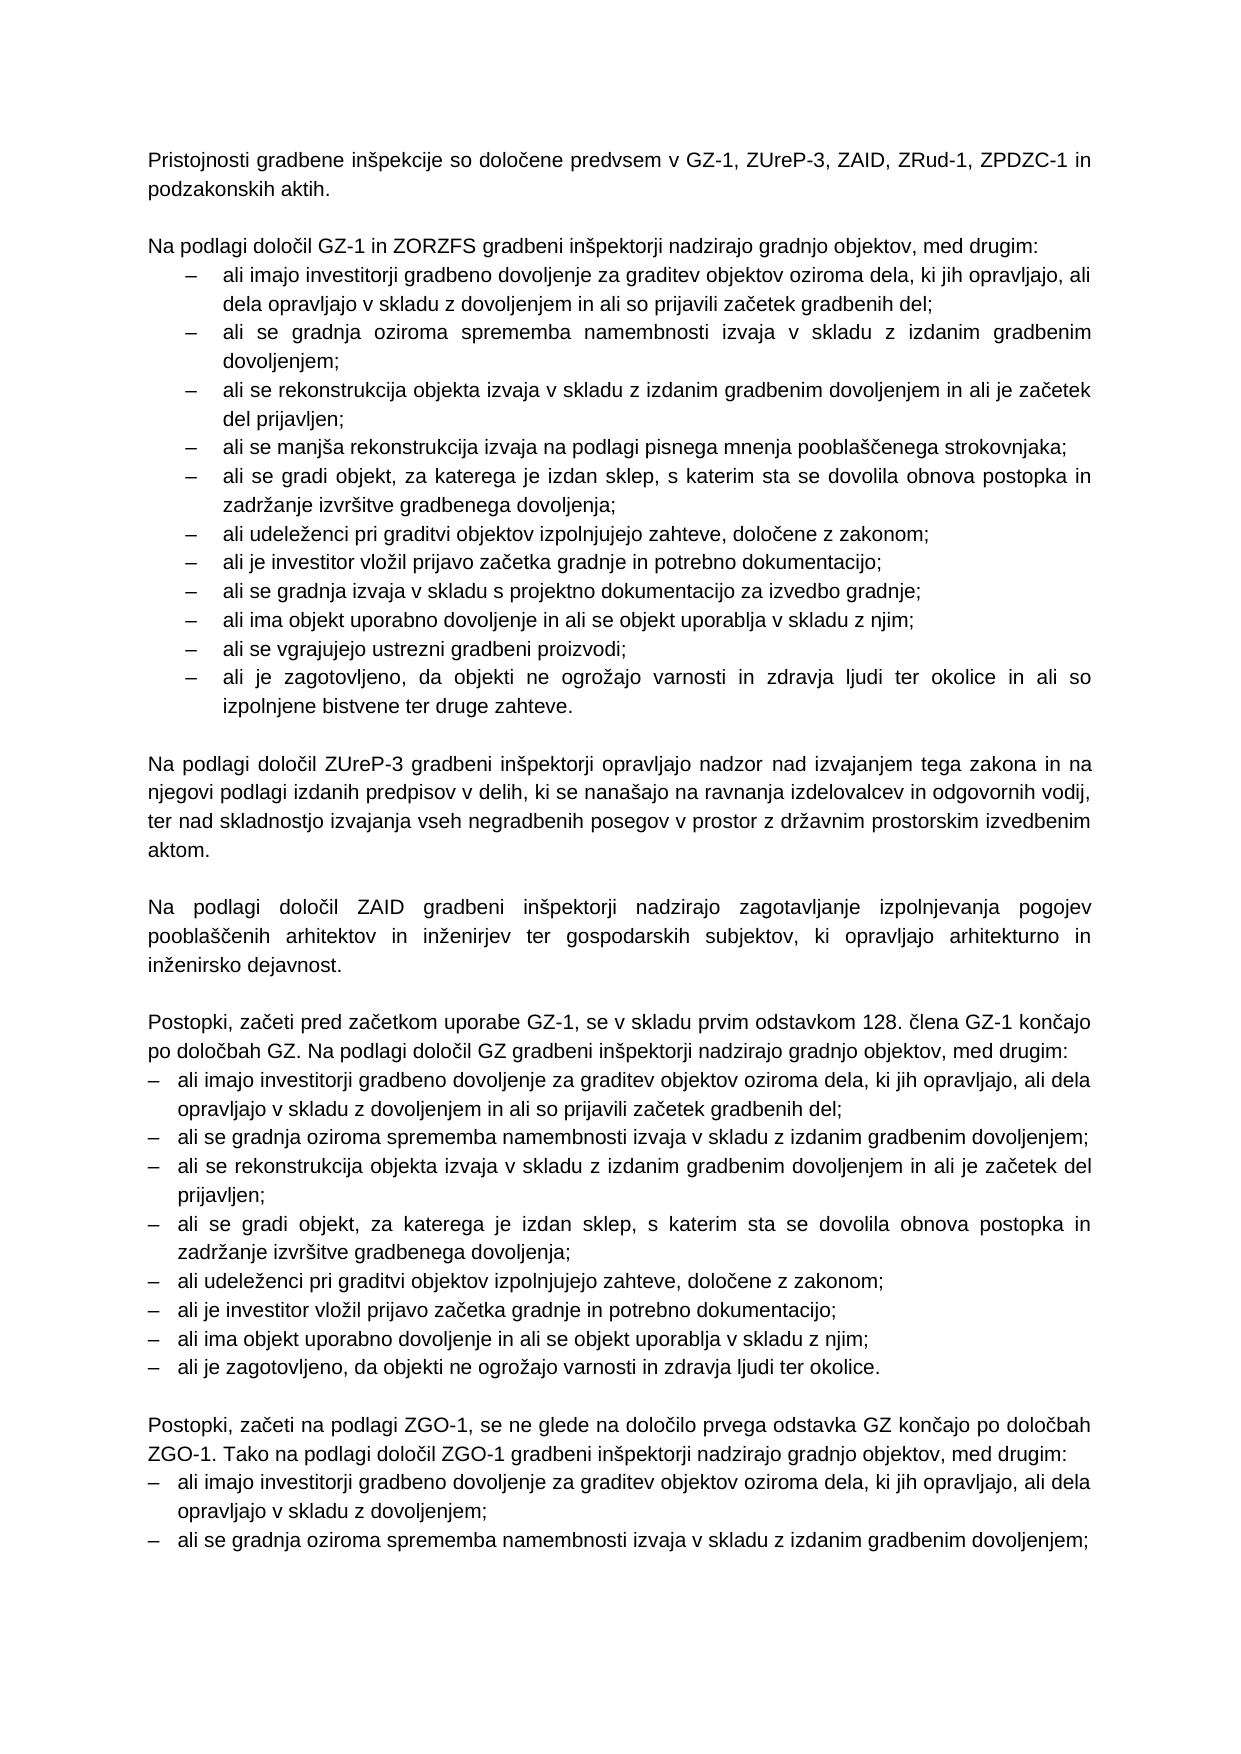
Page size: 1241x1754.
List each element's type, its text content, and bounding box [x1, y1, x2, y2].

list ali se rekonstrukcija objekta izvaja v skladu z izdanim gradbenim dovoljenjem in ali je začetek del prijavljen; [185, 378, 1093, 430]
list ali se manjša rekonstrukcija izvaja na podlagi pisnega mnenja pooblaščenega strokovnjaka; [185, 435, 1093, 459]
list ali je zagotovljeno, da objekti ne ogrožajo varnosti in zdravja ljudi ter okolice. [148, 1355, 1093, 1379]
list ali se gradi objekt, za katerega je izdan sklep, s katerim sta se dovolila obnova postopka in zadržanje izvršitve gradbenega dovoljenja; [185, 464, 1093, 517]
text Na podlagi določil GZ-1 in ZORZFS gradbeni inšpektorji nadzirajo gradnjo objektov, med drugim: [148, 234, 476, 258]
list ali se gradnja izvaja v skladu s projektno dokumentacijo za izvedbo gradnje; [185, 579, 1093, 603]
list ali ima objekt uporabno dovoljenje in ali se objekt uporablja v skladu z njim; [148, 1326, 1093, 1350]
list ali udeleženci pri graditvi objektov izpolnjujejo zahteve, določene z zakonom; [148, 1269, 1093, 1293]
list ali imajo investitorji gradbeno dovoljenje za graditev objektov oziroma dela, ki jih opravljajo, ali dela opravljajo v skladu z dovoljenjem; [148, 1470, 1093, 1523]
text Na podlagi določil ZUreP-3 gradbeni inšpektorji opravljajo nadzor nad izvajanjem tega zakona in na njegovi podlagi izdanih predpisov v delih, ki se nanašajo na ravnanja izdelovalcev in odgovornih vodij, ter nad skladnostjo izvajanja vseh negradbenih posegov v prostor z državnim prostorskim izvedbenim aktom. [148, 751, 1093, 780]
text Postopki, začeti na podlagi ZGO-1, se ne glede na določilo prvega odstavka GZ končajo po določbah ZGO-1. Tako na podlagi določil ZGO-1 gradbeni inšpektorji nadzirajo gradnjo objektov, med drugim: [148, 1437, 1093, 1465]
list ali se gradnja oziroma sprememba namembnosti izvaja v skladu z izdanim gradbenim dovoljenjem; [148, 1125, 1093, 1149]
list ali imajo investitorji gradbeno dovoljenje za graditev objektov oziroma dela, ki jih opravljajo, ali dela opravljajo v skladu z dovoljenjem in ali so prijavili začetek gradbenih del; [148, 1068, 1093, 1120]
list ali imajo investitorji gradbeno dovoljenje za graditev objektov oziroma dela, ki jih opravljajo, ali dela opravljajo v skladu z dovoljenjem in ali so prijavili začetek gradbenih del; [185, 263, 1093, 315]
list ali se vgrajujejo ustrezni gradbeni proizvodi; [185, 636, 1093, 660]
text Na podlagi določil ZUreP-3 gradbeni inšpektorji opravljajo nadzor nad izvajanjem tega zakona in na njegovi podlagi izdanih predpisov v delih, ki se nanašajo na ravnanja izdelovalcev in odgovornih vodij, ter nad skladnostjo izvajanja vseh negradbenih posegov v prostor z državnim prostorskim izvedbenim aktom. [148, 833, 1093, 862]
list ali se gradi objekt, za katerega je izdan sklep, s katerim sta se dovolila obnova postopka in zadržanje izvršitve gradbenega dovoljenja; [148, 1211, 1093, 1264]
list ali udeleženci pri graditvi objektov izpolnjujejo zahteve, določene z zakonom; [185, 521, 1093, 545]
list ali se gradnja oziroma sprememba namembnosti izvaja v skladu z izdanim gradbenim dovoljenjem; [148, 1528, 1093, 1552]
list ali se rekonstrukcija objekta izvaja v skladu z izdanim gradbenim dovoljenjem in ali je začetek del prijavljen; [148, 1154, 1093, 1207]
text Pristojnosti gradbene inšpekcije so določene predvsem v GZ-1, ZUreP-3, ZAID, ZRud-1, ZPDZC-1 in podzakonskih aktih. [148, 148, 1093, 200]
text Postopki, začeti pred začetkom uporabe GZ-1, se v skladu prvim odstavkom 128. člena GZ-1 končajo po določbah GZ. Na podlagi določil GZ gradbeni inšpektorji nadzirajo gradnjo objektov, med drugim: [148, 1010, 1093, 1063]
list ali se gradnja oziroma sprememba namembnosti izvaja v skladu z izdanim gradbenim dovoljenjem; [185, 320, 1093, 373]
list ali ima objekt uporabno dovoljenje in ali se objekt uporablja v skladu z njim; [185, 608, 1093, 632]
list ali je zagotovljeno, da objekti ne ogrožajo varnosti in zdravja ljudi ter okolice in ali so izpolnjene bistvene ter druge zahteve. [185, 665, 1093, 718]
list ali je investitor vložil prijavo začetka gradnje in potrebno dokumentacijo; [148, 1298, 1093, 1322]
text Na podlagi določil ZAID gradbeni inšpektorji nadzirajo zagotavljanje izpolnjevanja pogojev pooblaščenih arhitektov in inženirjev ter gospodarskih subjektov, ki opravljajo arhitekturno in inženirsko dejavnost. [148, 895, 1093, 977]
list ali je investitor vložil prijavo začetka gradnje in potrebno dokumentacijo; [185, 550, 1093, 574]
text Na podlagi določil GZ-1 in ZORZFS gradbeni inšpektorji nadzirajo gradnjo objektov, med drugim: [482, 234, 1093, 258]
